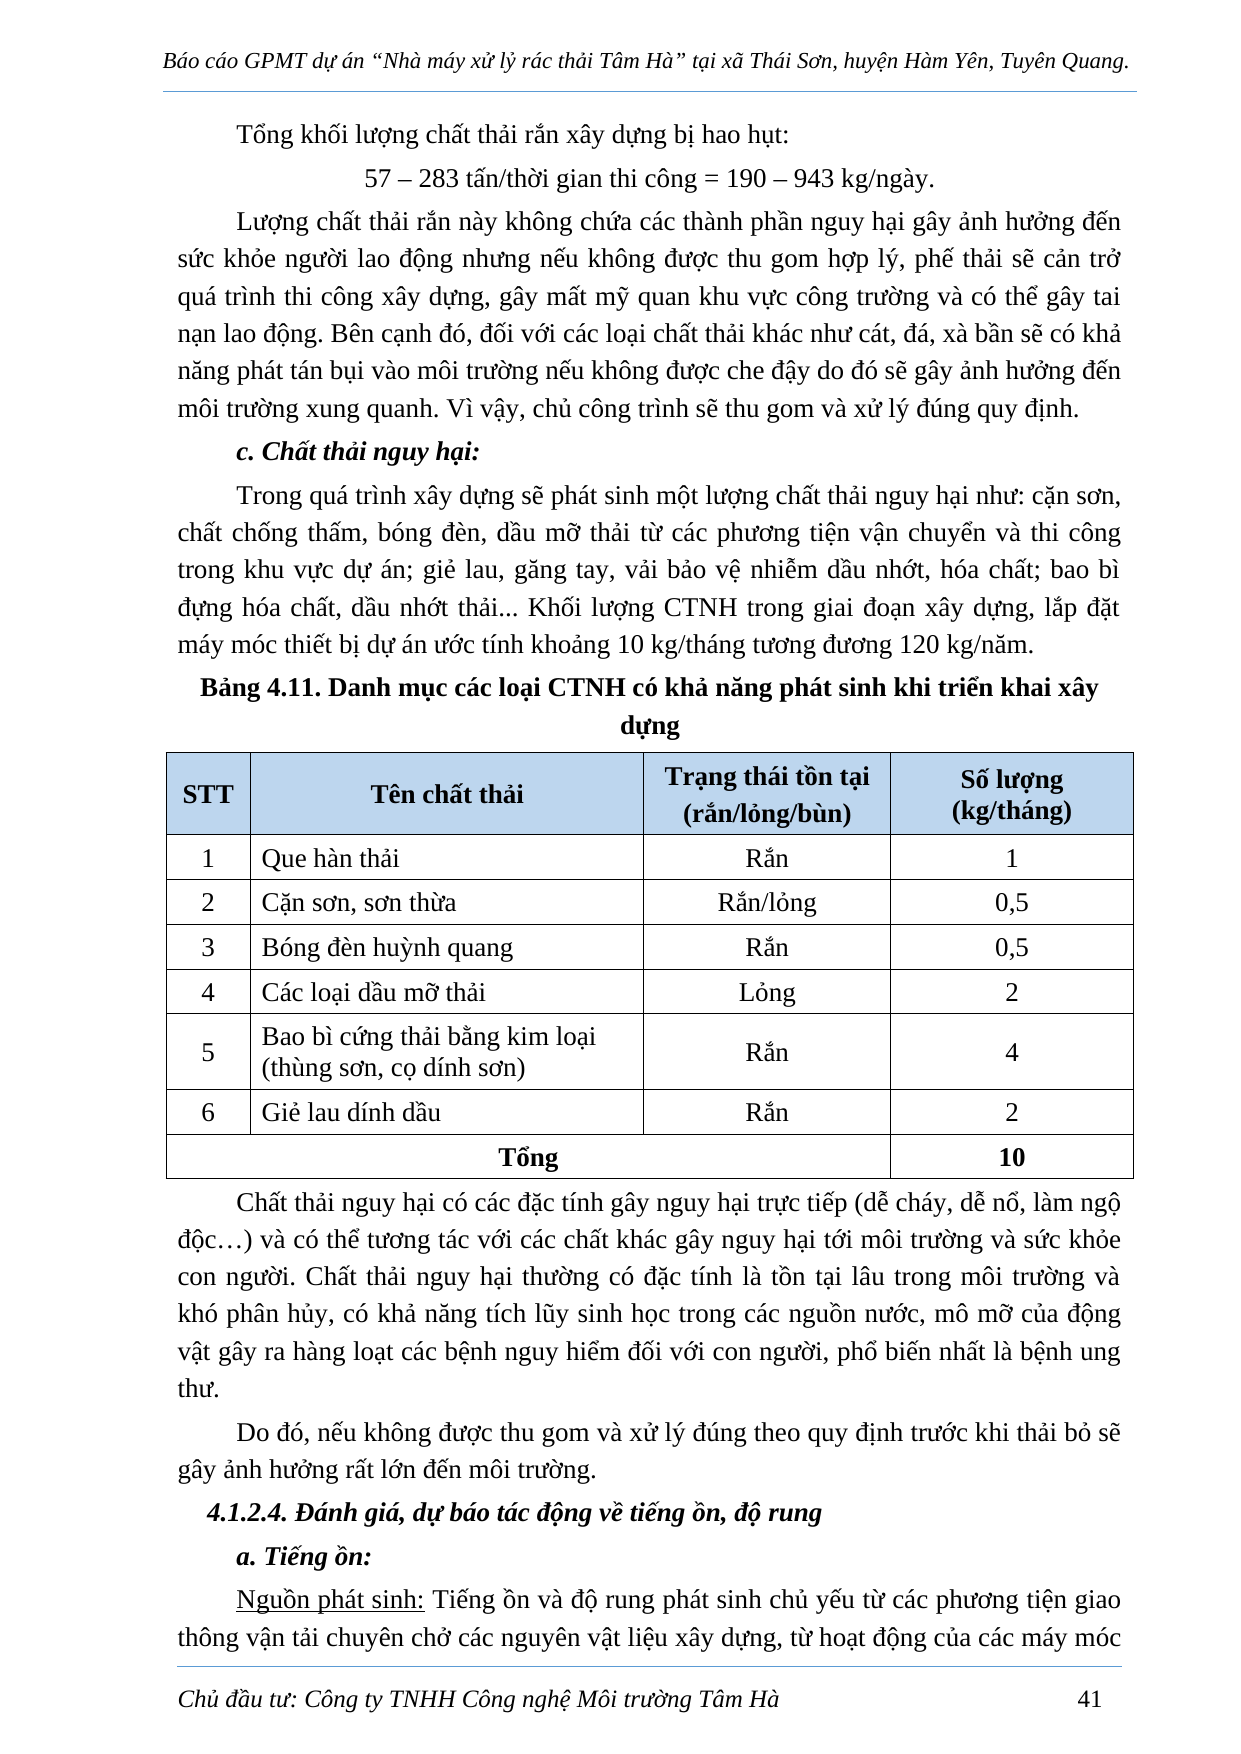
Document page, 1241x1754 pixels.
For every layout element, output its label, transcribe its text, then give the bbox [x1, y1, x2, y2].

text Trong quá trình xây dựng sẽ phát sinh một lượng chất thải nguy hại như: cặn sơn, chất chống thấm, bóng đèn, dầu mỡ thải từ các phương tiện vận chuyển và thi công trong khu vực dự án; giẻ lau, găng tay, vải bảo vệ nhiễm dầu nhớt, hóa chất; bao bì đựng hóa chất, dầu nhớt thải... Khối lượng CTNH trong giai đoạn xây dựng, lắp đặt máy móc thiết bị dự án ước tính khoảng 10 kg/tháng tương đương 120 kg/năm. [177, 479, 1122, 659]
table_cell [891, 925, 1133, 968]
text 4.1.2.4. Đánh giá, dự báo tác động về tiếng ồn, độ rung [177, 1496, 1122, 1528]
text c. Chất thải nguy hại: [177, 435, 1122, 466]
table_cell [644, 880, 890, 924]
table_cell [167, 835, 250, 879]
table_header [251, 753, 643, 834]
text a. Tiếng ồn: [177, 1540, 1122, 1571]
text Lượng chất thải rắn này không chứa các thành phần nguy hại gây ảnh hưởng đến sức khỏe người lao động nhưng nếu không được thu gom hợp lý, phế thải sẽ cản trở quá trình thi công xây dựng, gây mất mỹ quan khu vực công trường và có thể gây tai nạn lao động. Bên cạnh đó, đối với các loại chất thải khác như cát, đá, xà bần sẽ có khả năng phát tán bụi vào môi trường nếu không được che đậy do đó sẽ gây ảnh hưởng đến môi trường xung quanh. Vì vậy, chủ công trình sẽ thu gom và xử lý đúng quy định. [177, 205, 1122, 423]
text 57 – 283 tấn/thời gian thi công = 190 – 943 kg/ngày. [177, 162, 1122, 193]
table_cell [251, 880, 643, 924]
text Do đó, nếu không được thu gom và xử lý đúng theo quy định trước khi thải bỏ sẽ gây ảnh hưởng rất lớn đến môi trường. [177, 1416, 1122, 1484]
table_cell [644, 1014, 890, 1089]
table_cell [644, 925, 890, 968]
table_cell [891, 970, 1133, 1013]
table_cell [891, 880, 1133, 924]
text Tổng khối lượng chất thải rắn xây dựng bị hao hụt: [177, 118, 1122, 149]
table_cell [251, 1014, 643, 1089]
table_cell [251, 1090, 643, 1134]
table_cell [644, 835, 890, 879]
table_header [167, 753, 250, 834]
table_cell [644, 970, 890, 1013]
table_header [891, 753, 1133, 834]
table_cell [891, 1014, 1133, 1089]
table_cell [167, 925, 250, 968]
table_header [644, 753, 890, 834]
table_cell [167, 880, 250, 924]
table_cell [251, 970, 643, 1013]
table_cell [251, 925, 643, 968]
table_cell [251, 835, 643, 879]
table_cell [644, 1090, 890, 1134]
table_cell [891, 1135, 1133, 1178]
text Danh mục các loại CTNH có khả năng phát sinh khi triển khai xây dựng [177, 671, 1122, 740]
text Chất thải nguy hại có các đặc tính gây nguy hại trực tiếp (dễ cháy, dễ nổ, làm ngộ độc…) và có thể tương tác với các chất khác gây nguy hại tới môi trường và sức khỏe con người. Chất thải nguy hại thường có đặc tính là tồn tại lâu trong môi trường và khó phân hủy, có khả năng tích lũy sinh học trong các nguồn nước, mô mỡ của động vật gây ra hàng loạt các bệnh nguy hiểm đối với con người, phổ biến nhất là bệnh ung thư. [177, 1186, 1122, 1403]
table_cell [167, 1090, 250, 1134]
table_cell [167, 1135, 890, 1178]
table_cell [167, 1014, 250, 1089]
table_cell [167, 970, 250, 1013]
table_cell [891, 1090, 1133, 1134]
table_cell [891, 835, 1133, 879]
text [177, 1583, 1122, 1652]
